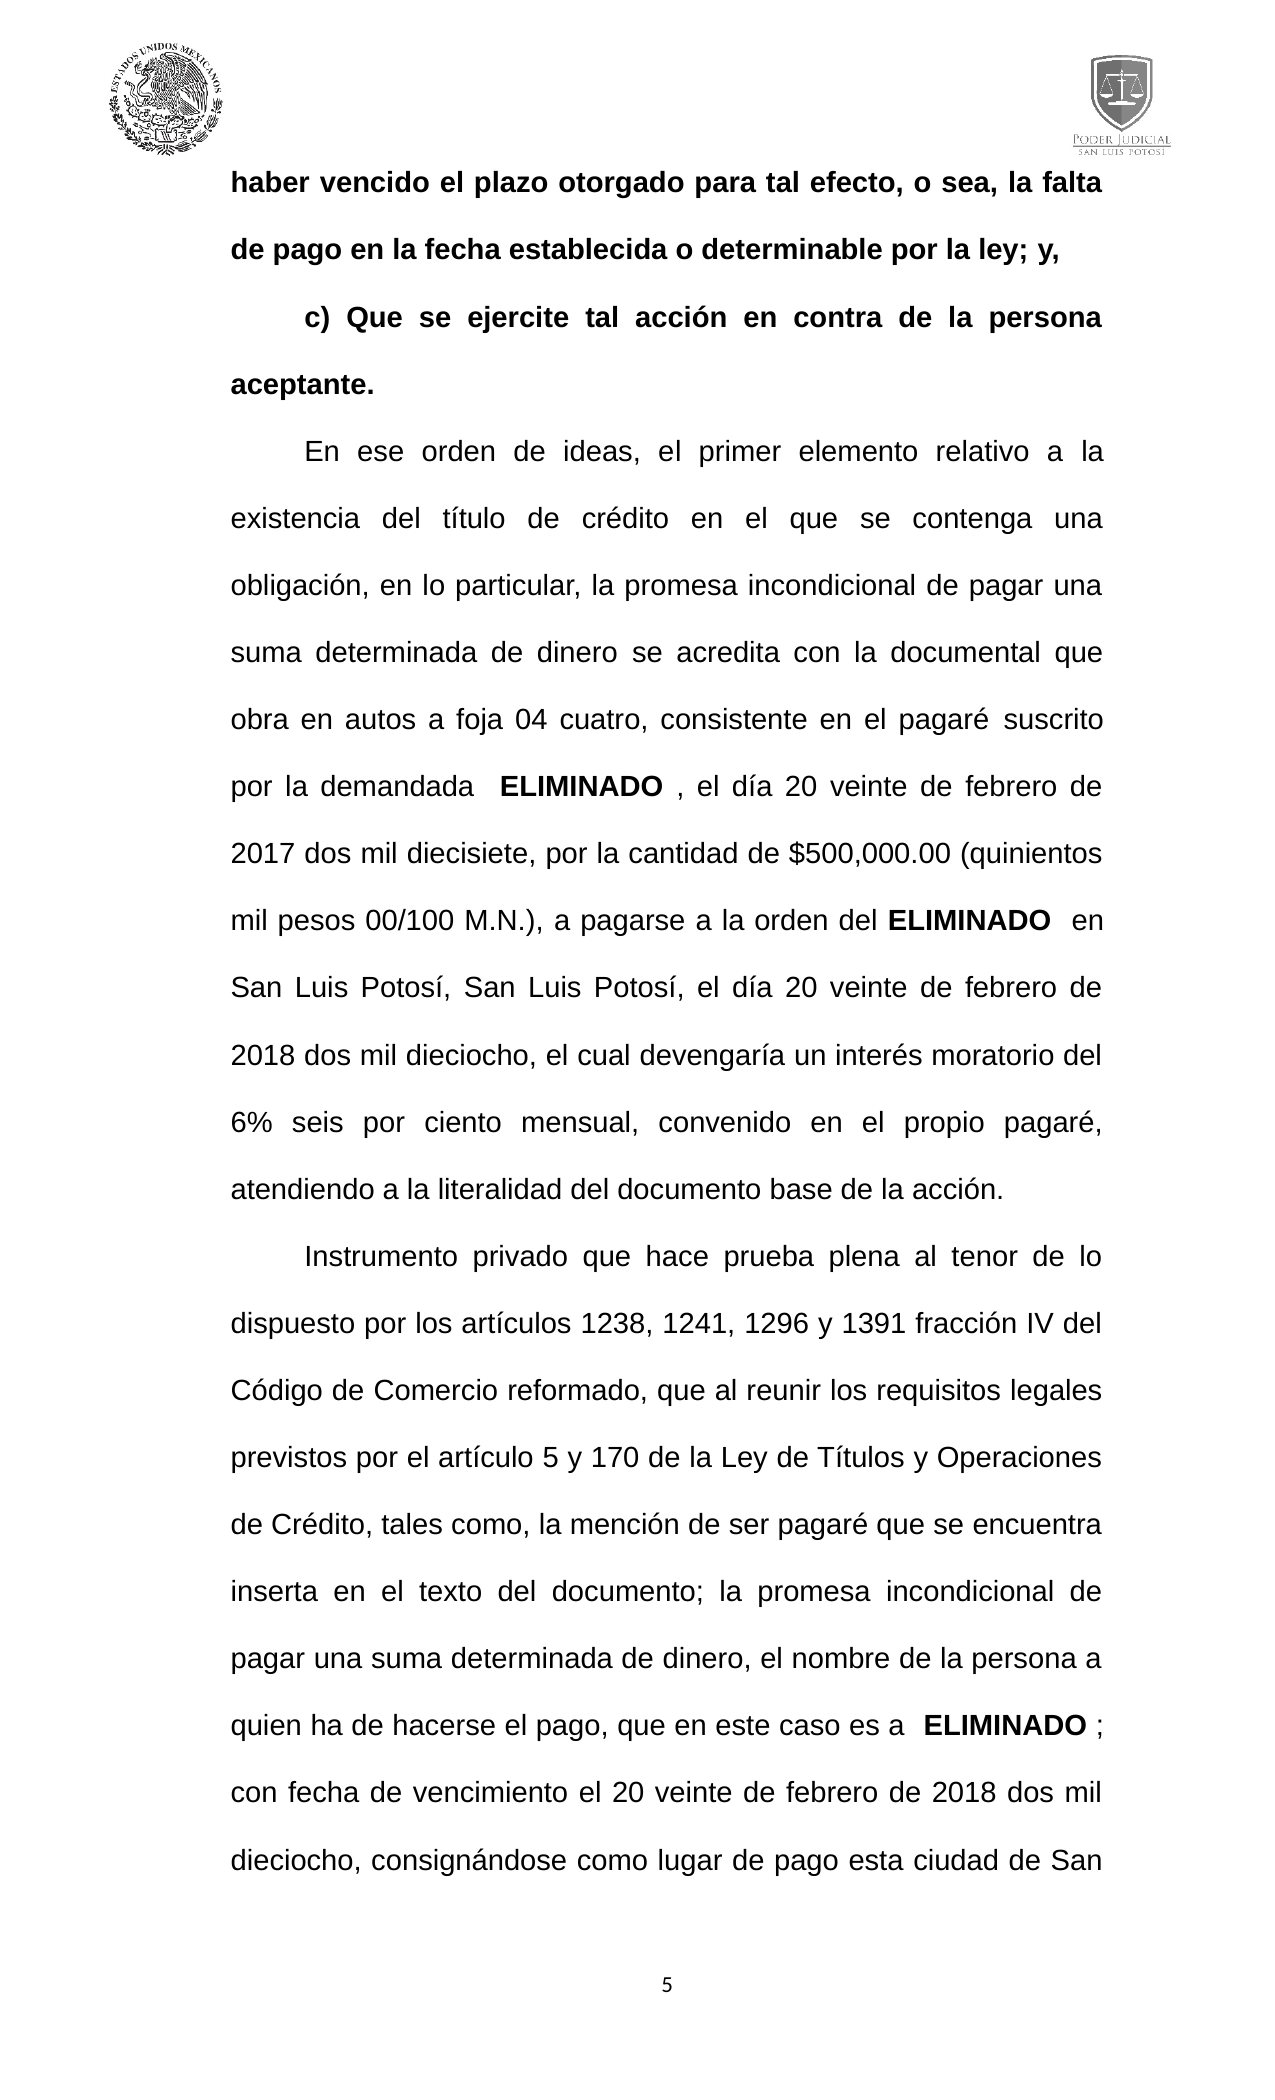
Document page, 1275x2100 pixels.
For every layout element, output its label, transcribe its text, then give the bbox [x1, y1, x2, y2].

text En ese orden de ideas, el primer elemento relativo a la existencia del título de crédito en el que se contenga una obligación, en lo particular, la promesa incondicional de pagar una suma determinada de dinero se acredita con la documental que obra en autos a foja 04 cuatro, consistente en el pagaré suscrito por la demandada ELIMINADO , el día 20 veinte de febrero de 2017 dos mil diecisiete, por la cantidad de $500,000.00 (quinientos mil pesos 00/100 M.N.), a pagarse a la orden del ELIMINADO en San Luis Potosí, San Luis Potosí, el día 20 veinte de febrero de 2018 dos mil dieciocho, el cual devengaría un interés moratorio del 6% seis por ciento mensual, convenido en el propio pagaré, atendiendo a la literalidad del documento base de la acción. [230, 434, 1104, 1205]
picture [1062, 44, 1181, 163]
picture [94, 35, 237, 163]
text c) Que se ejercite tal acción en contra de la persona aceptante. [230, 299, 1104, 400]
